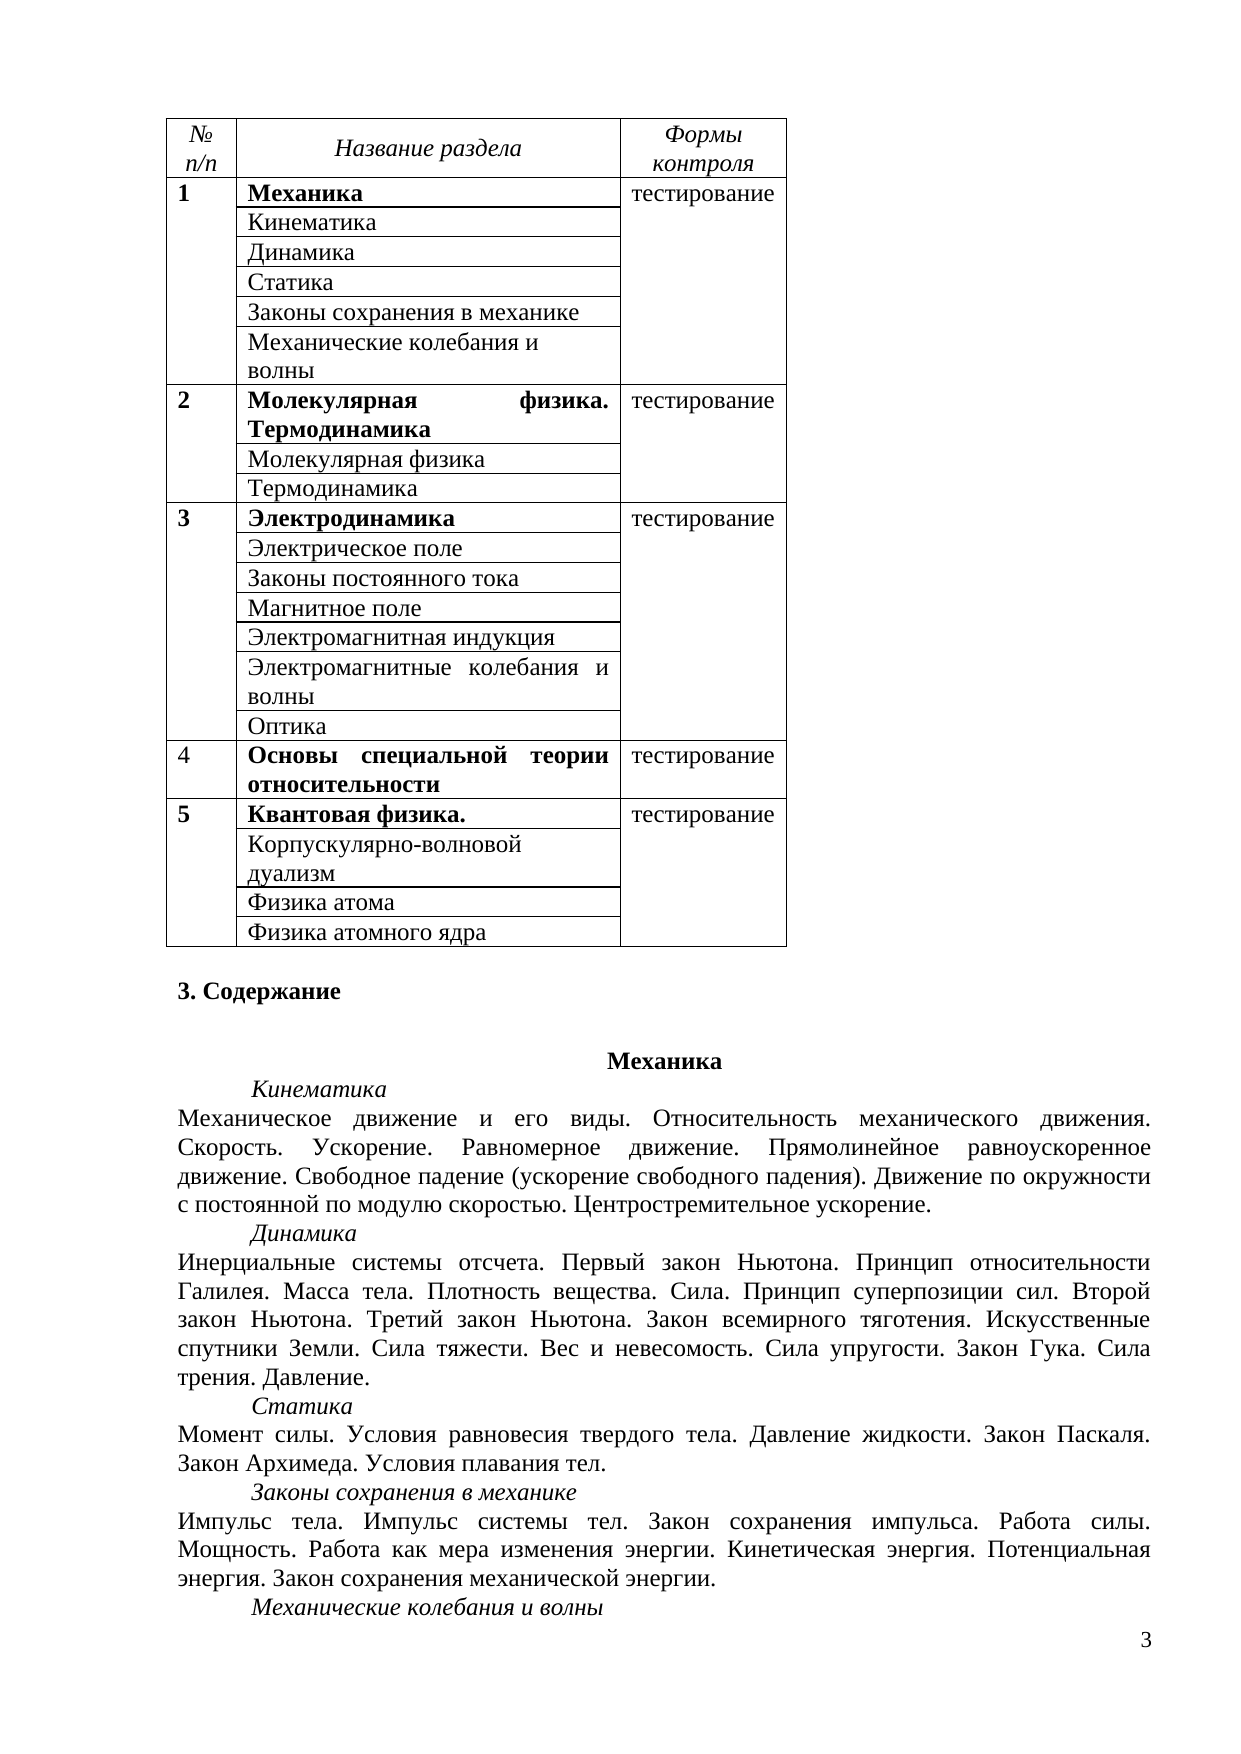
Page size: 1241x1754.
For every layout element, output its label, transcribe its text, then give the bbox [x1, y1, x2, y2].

text Механические колебания и волны [177, 1592, 1152, 1621]
table_cell Динамика [237, 237, 620, 266]
table_cell Статика [237, 267, 620, 296]
table_cell 4 [167, 741, 236, 798]
table_cell Квантовая физика. [237, 799, 620, 828]
table_cell 5 [167, 799, 236, 946]
table_cell Молекулярная физика [237, 444, 620, 472]
table_cell Законы сохранения в механике [237, 297, 620, 326]
table_cell тестирование [621, 178, 786, 384]
text Законы сохранения в механике [177, 1477, 1152, 1506]
text Момент силы. Условия равновесия твердого тела. Давление жидкости. Закон Паскаля. Закон Архимеда. Условия плавания тел. [177, 1419, 1152, 1477]
table_cell 3 [167, 503, 236, 739]
table_header Формы контроля [621, 119, 786, 177]
table_cell тестирование [621, 741, 786, 798]
table_cell Электромагнитные колебания и волны [237, 652, 620, 710]
table_cell Кинематика [237, 208, 620, 236]
table_header Название раздела [237, 119, 620, 177]
table_cell Электромагнитная индукция [237, 623, 620, 651]
table_cell Законы постоянного тока [237, 563, 620, 592]
text Механическое движение и его виды. Относительность механического движения. Скорость. Ускорение. Равномерное движение. Прямолинейное равноускоренное движение. Свободное падение (ускорение свободного падения). Движение по окружности с постоянной по модулю скоростью. Центростремительное ускорение. [177, 1103, 1152, 1218]
table_cell Термодинамика [237, 474, 620, 502]
table_cell Механика [237, 178, 620, 206]
text Статика [177, 1391, 1152, 1419]
table_cell тестирование [621, 385, 786, 502]
table_cell Корпускулярно-волновой дуализм [237, 829, 620, 886]
table_cell Физика атомного ядра [237, 917, 620, 946]
text Инерциальные системы отсчета. Первый закон Ньютона. Принцип относительности Галилея. Масса тела. Плотность вещества. Сила. Принцип суперпозиции сил. Второй закон Ньютона. Третий закон Ньютона. Закон всемирного тяготения. Искусственные спутники Земли. Сила тяжести. Вес и невесомость. Сила упругости. Закон Гука. Сила трения. Давление. [177, 1247, 1152, 1391]
table_cell 1 [167, 178, 236, 384]
table_cell Магнитное поле [237, 593, 620, 621]
text Кинематика [251, 1074, 1152, 1103]
text 3. Содержание [177, 976, 1152, 1004]
table_header № п/п [167, 119, 236, 177]
table_cell Электрическое поле [237, 533, 620, 562]
text Динамика [177, 1218, 1152, 1247]
table_cell Электродинамика [237, 503, 620, 532]
table_cell 2 [167, 385, 236, 502]
table_cell Механические колебания и волны [237, 327, 620, 384]
table_cell Молекулярная физика. Термодинамика [237, 385, 620, 443]
table_cell тестирование [621, 503, 786, 739]
table_cell Физика атома [237, 888, 620, 916]
text Механика [177, 1046, 1152, 1074]
table_cell Оптика [237, 711, 620, 739]
table_cell Основы специальной теории относительности [237, 741, 620, 798]
text Импульс тела. Импульс системы тел. Закон сохранения импульса. Работа силы. Мощность. Работа как мера изменения энергии. Кинетическая энергия. Потенциальная энергия. Закон сохранения механической энергии. [177, 1506, 1152, 1592]
table_cell тестирование [621, 799, 786, 946]
